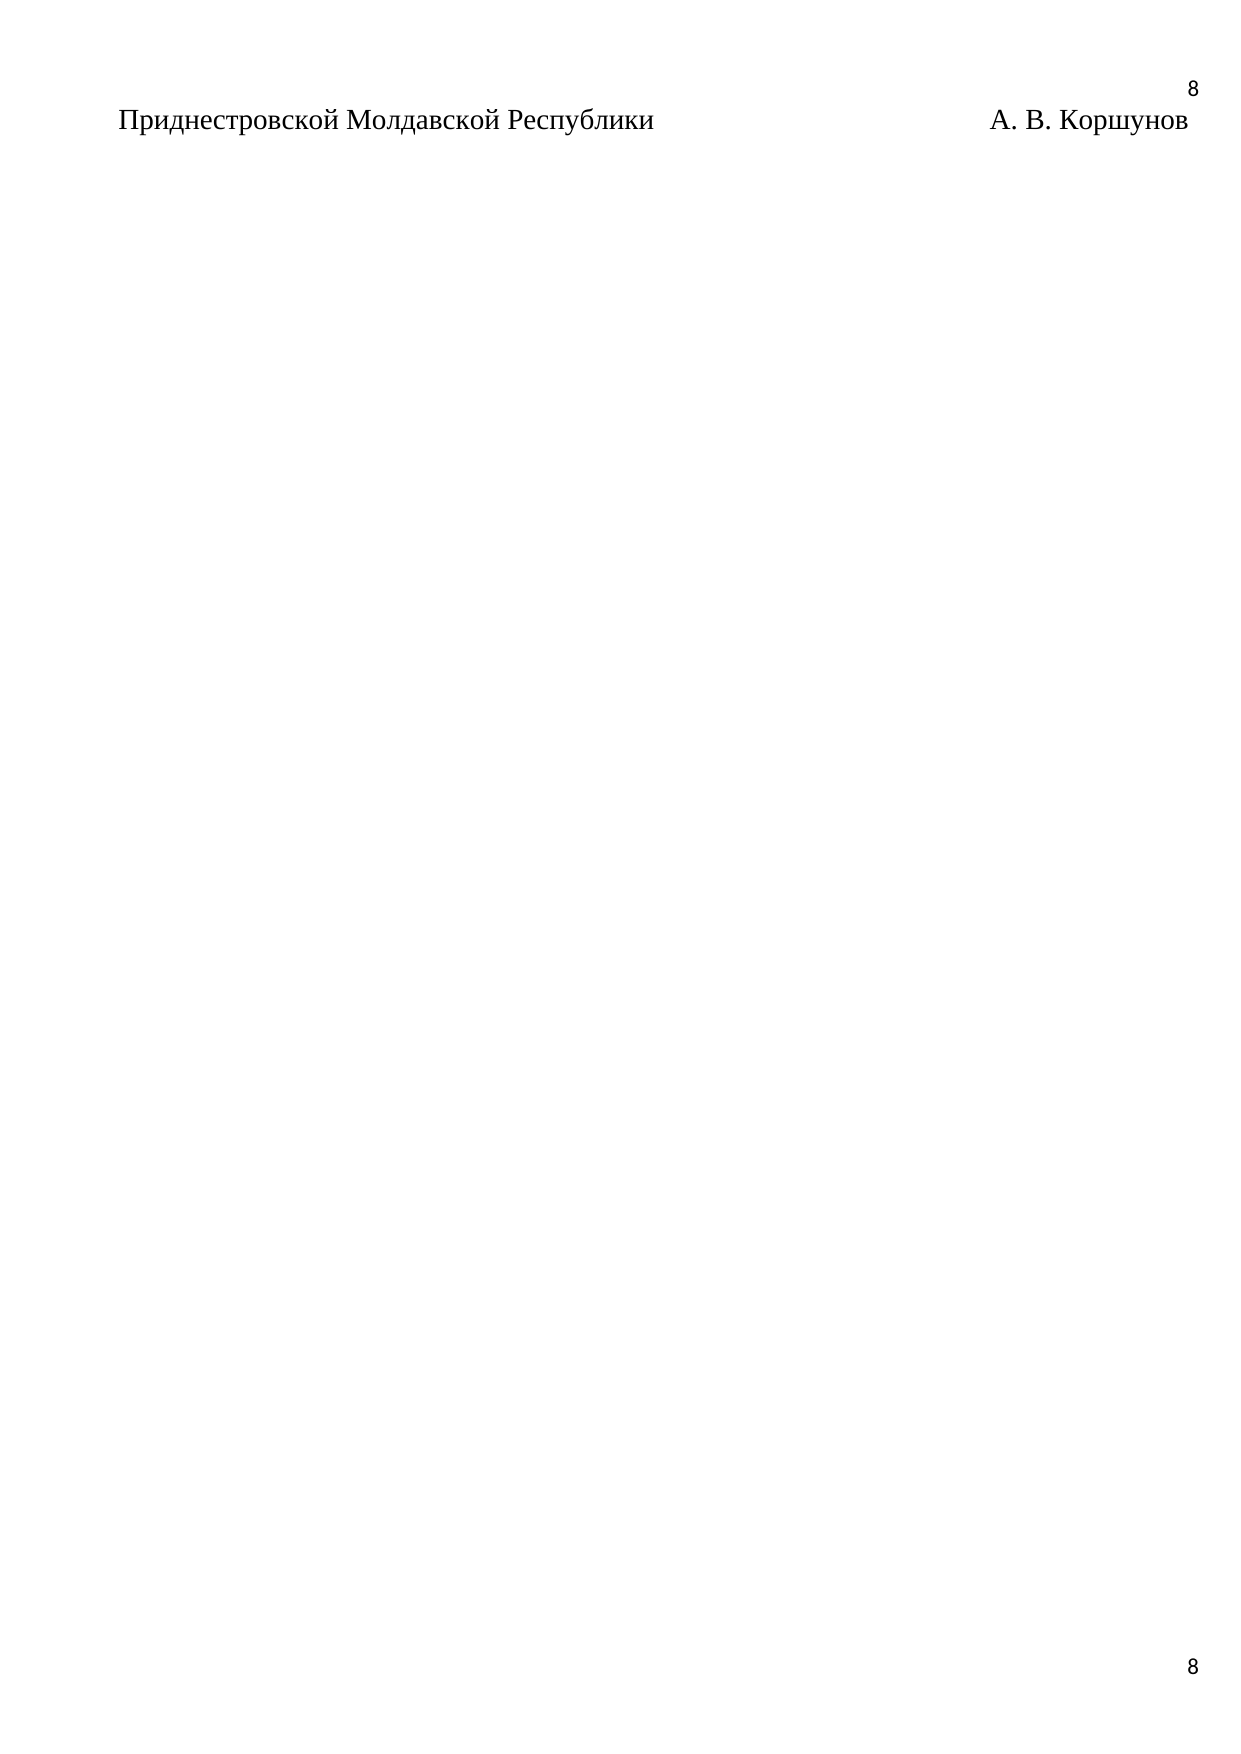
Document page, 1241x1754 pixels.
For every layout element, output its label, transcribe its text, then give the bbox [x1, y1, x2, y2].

text Приднестровской Молдавской Республики А. В. Коршунов [118, 102, 1199, 135]
